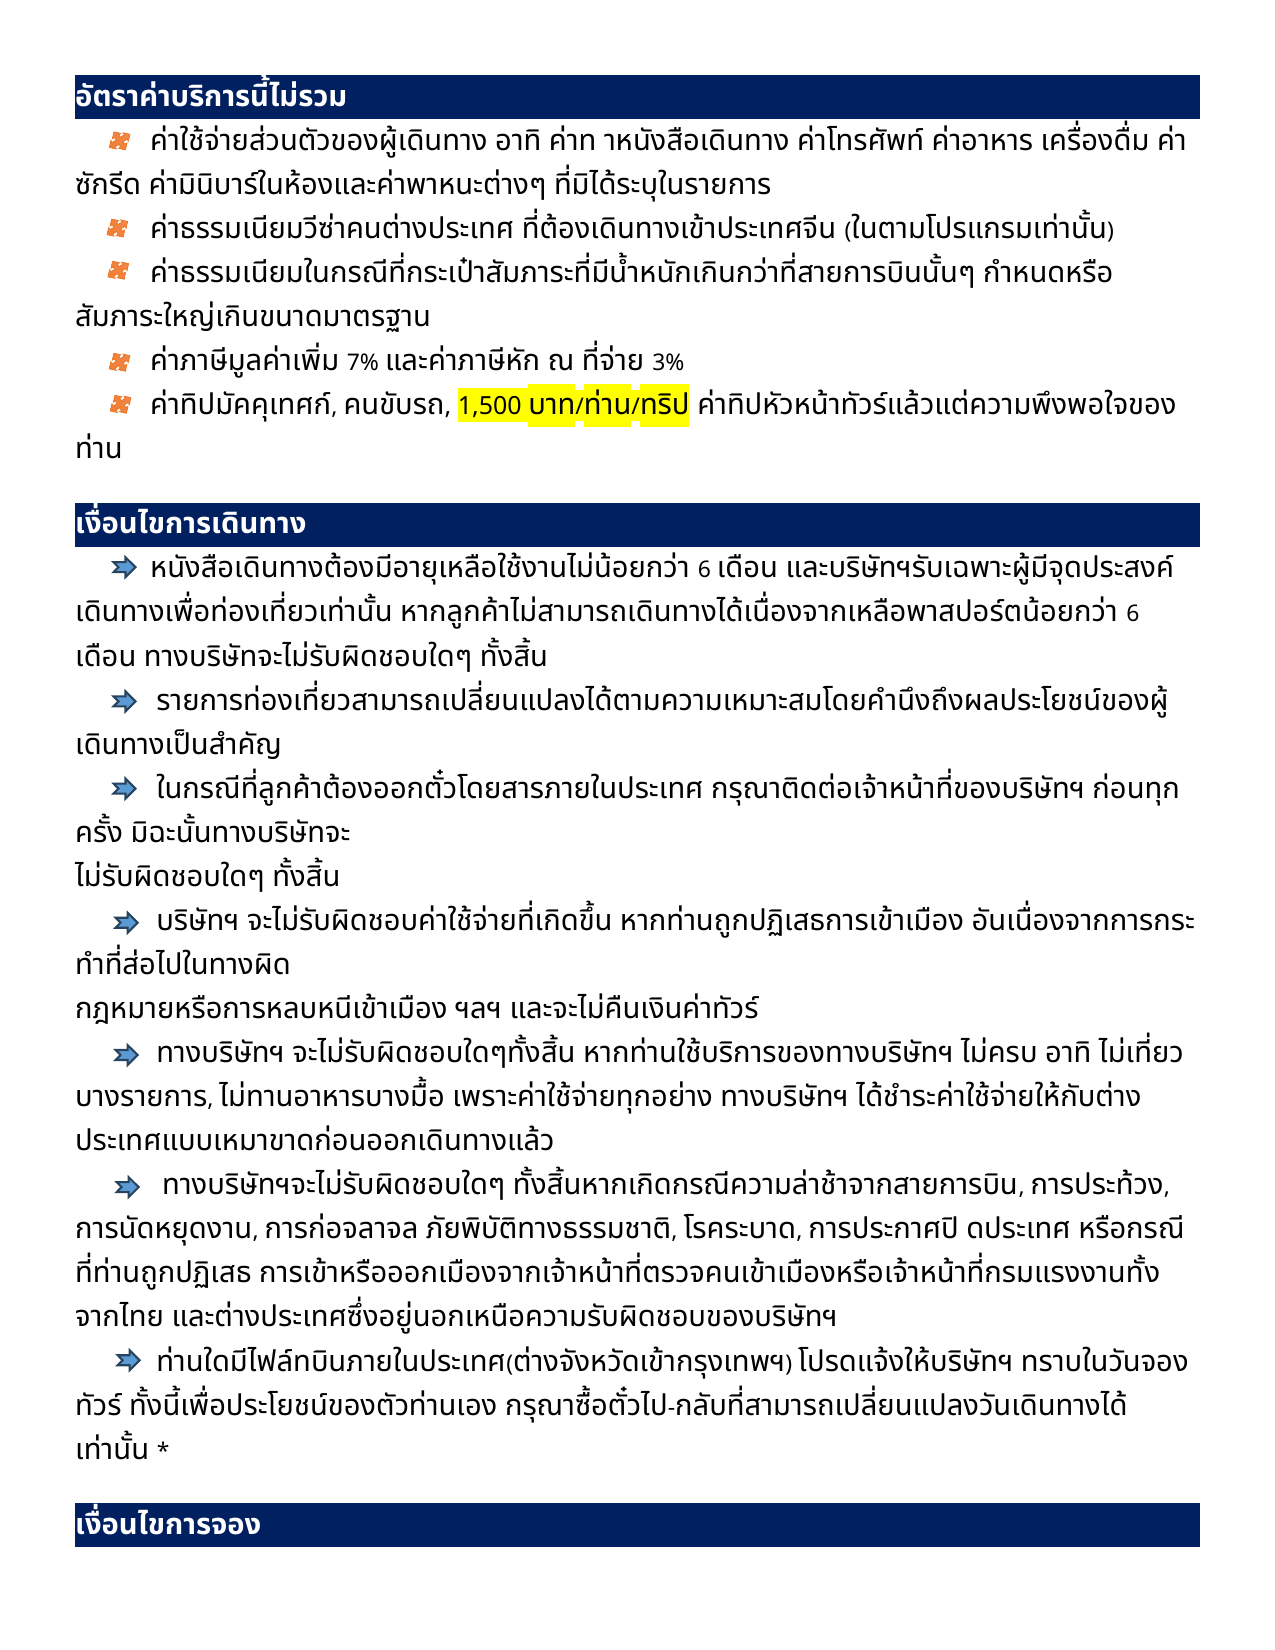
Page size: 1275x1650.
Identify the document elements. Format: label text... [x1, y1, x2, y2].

text ค่าธรรมเนียมวีซ่าคนต่างประเทศ ที่ต้องเดินทางเข้าประเทศจีน (ในตามโปรแกรมเท่านั้น) [75, 207, 1200, 251]
text อัตราค่าบริการนี้ไม่รวม [75, 75, 1200, 119]
text ค่าทิปมัคคุเทศก์, คนขับรถ, 1,500 บาท/ท่าน/ทริป ค่าทิปหัวหน้าทัวร์แล้วแต่ความพึงพอใจของท่าน [75, 383, 1200, 472]
text ไม่รับผิดชอบใดๆ ทั้งสิ้น [75, 855, 1200, 899]
text ท่านใดมีไฟล์ทบินภายในประเทศ(ต่างจังหวัดเข้ากรุงเทพฯ) โปรดแจ้งให้บริษัทฯ ทราบในวันจองทัวร์ ทั้งนี้เพื่อประโยชน์ของตัวท่านเอง กรุณาซื้อตั๋วไป-กลับที่สามารถเปลี่ยนแปลงวันเดินทางได้เท่านั้น * [75, 1340, 1200, 1472]
text ทางบริษัทฯจะไม่รับผิดชอบใดๆ ทั้งสิ้นหากเกิดกรณีความล่าช้าจากสายการบิน, การประท้วง, การนัดหยุดงาน, การก่อจลาจล ภัยพิบัติทางธรรมชาติ, โรคระบาด, การประกาศปิ ดประเทศ หรือกรณีที่ท่านถูกปฏิเสธ การเข้าหรือออกเมืองจากเจ้าหน้าที่ตรวจคนเข้าเมืองหรือเจ้าหน้าที่กรมแรงงานทั้งจากไทย และต่างประเทศซึ่งอยู่นอกเหนือความรับผิดชอบของบริษัทฯ [75, 1164, 1200, 1340]
text บริษัทฯ จะไม่รับผิดชอบค่าใช้จ่ายที่เกิดขึ้น หากท่านถูกปฏิเสธการเข้าเมือง อันเนื่องจากการกระทำที่ส่อไปในทางผิด [75, 899, 1200, 987]
text กฎหมายหรือการหลบหนีเข้าเมือง ฯลฯ และจะไม่คืนเงินค่าทัวร์ [75, 987, 1200, 1032]
text ค่าใช้จ่ายส่วนตัวของผู้เดินทาง อาทิ ค่าท าหนังสือเดินทาง ค่าโทรศัพท์ ค่าอาหาร เครื่องดื่ม ค่าซักรีด ค่ามินิบาร์ในห้องและค่าพาหนะต่างๆ ที่มิได้ระบุในรายการ [75, 119, 1200, 207]
text เงื่อนไขการจอง [75, 1503, 1200, 1547]
text ค่าภาษีมูลค่าเพิ่ม 7% และค่าภาษีหัก ณ ที่จ่าย 3% [75, 339, 1200, 383]
text หนังสือเดินทางต้องมีอายุเหลือใช้งานไม่น้อยกว่า 6 เดือน และบริษัทฯรับเฉพาะผู้มีจุดประสงค์เดินทางเพื่อท่องเที่ยวเท่านั้น หากลูกค้าไม่สามารถเดินทางได้เนื่องจากเหลือพาสปอร์ตน้อยกว่า 6 เดือน ทางบริษัทจะไม่รับผิดชอบใดๆ ทั้งสิ้น [75, 547, 1200, 679]
text รายการท่องเที่ยวสามารถเปลี่ยนแปลงได้ตามความเหมาะสมโดยคำนึงถึงผลประโยชน์ของผู้เดินทางเป็นสำคัญ [75, 679, 1200, 767]
text ทางบริษัทฯ จะไม่รับผิดชอบใดๆทั้งสิ้น หากท่านใช้บริการของทางบริษัทฯ ไม่ครบ อาทิ ไม่เที่ยวบางรายการ, ไม่ทานอาหารบางมื้อ เพราะค่าใช้จ่ายทุกอย่าง ทางบริษัทฯ ได้ชำระค่าใช้จ่ายให้กับต่างประเทศแบบเหมาขาดก่อนออกเดินทางแล้ว [75, 1032, 1200, 1164]
text ค่าธรรมเนียมในกรณีที่กระเป๋าสัมภาระที่มีน้ำหนักเกินกว่าที่สายการบินนั้นๆ กำหนดหรือสัมภาระใหญ่เกินขนาดมาตรฐาน [75, 251, 1200, 339]
text เงื่อนไขการเดินทาง [75, 503, 1200, 547]
text ในกรณีที่ลูกค้าต้องออกตั๋วโดยสารภายในประเทศ กรุณาติดต่อเจ้าหน้าที่ของบริษัทฯ ก่อนทุกครั้ง มิฉะนั้นทางบริษัทจะ [75, 767, 1200, 855]
